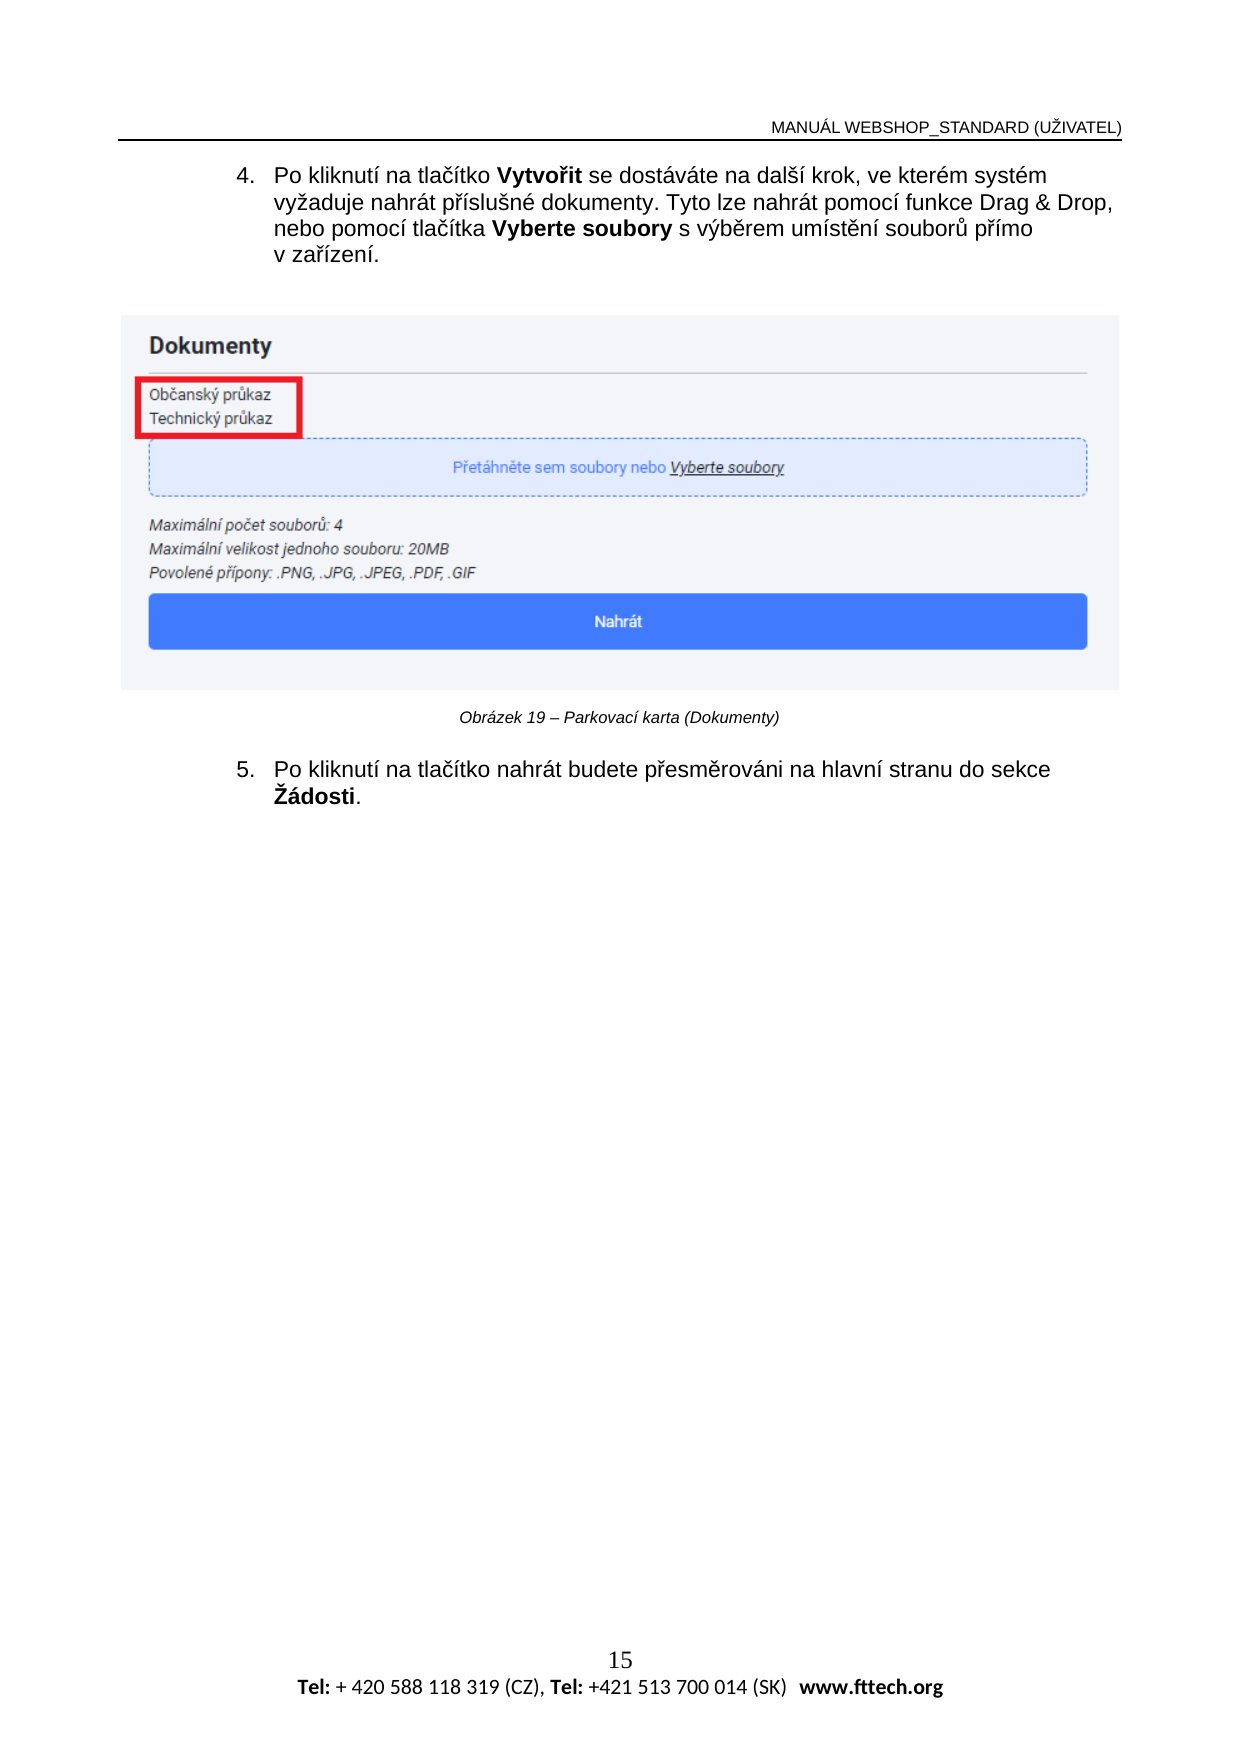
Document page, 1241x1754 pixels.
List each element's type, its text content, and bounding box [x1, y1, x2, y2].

picture [120, 315, 1120, 690]
list Po kliknutí na tlačítko Vytvořit se dostáváte na další krok, ve kterém systém vyžaduje nahrát příslušné dokumenty. Tyto lze nahrát pomocí funkce Drag & Drop, nebo pomocí tlačítka Vyberte soubory s výběrem umístění souborů přímo v zařízení. [236, 162, 1122, 296]
text Obrázek 19 – Parkovací karta (Dokumenty) [118, 708, 1122, 727]
list Po kliknutí na tlačítko nahrát budete přesměrováni na hlavní stranu do sekce Žádosti. [236, 756, 1122, 809]
